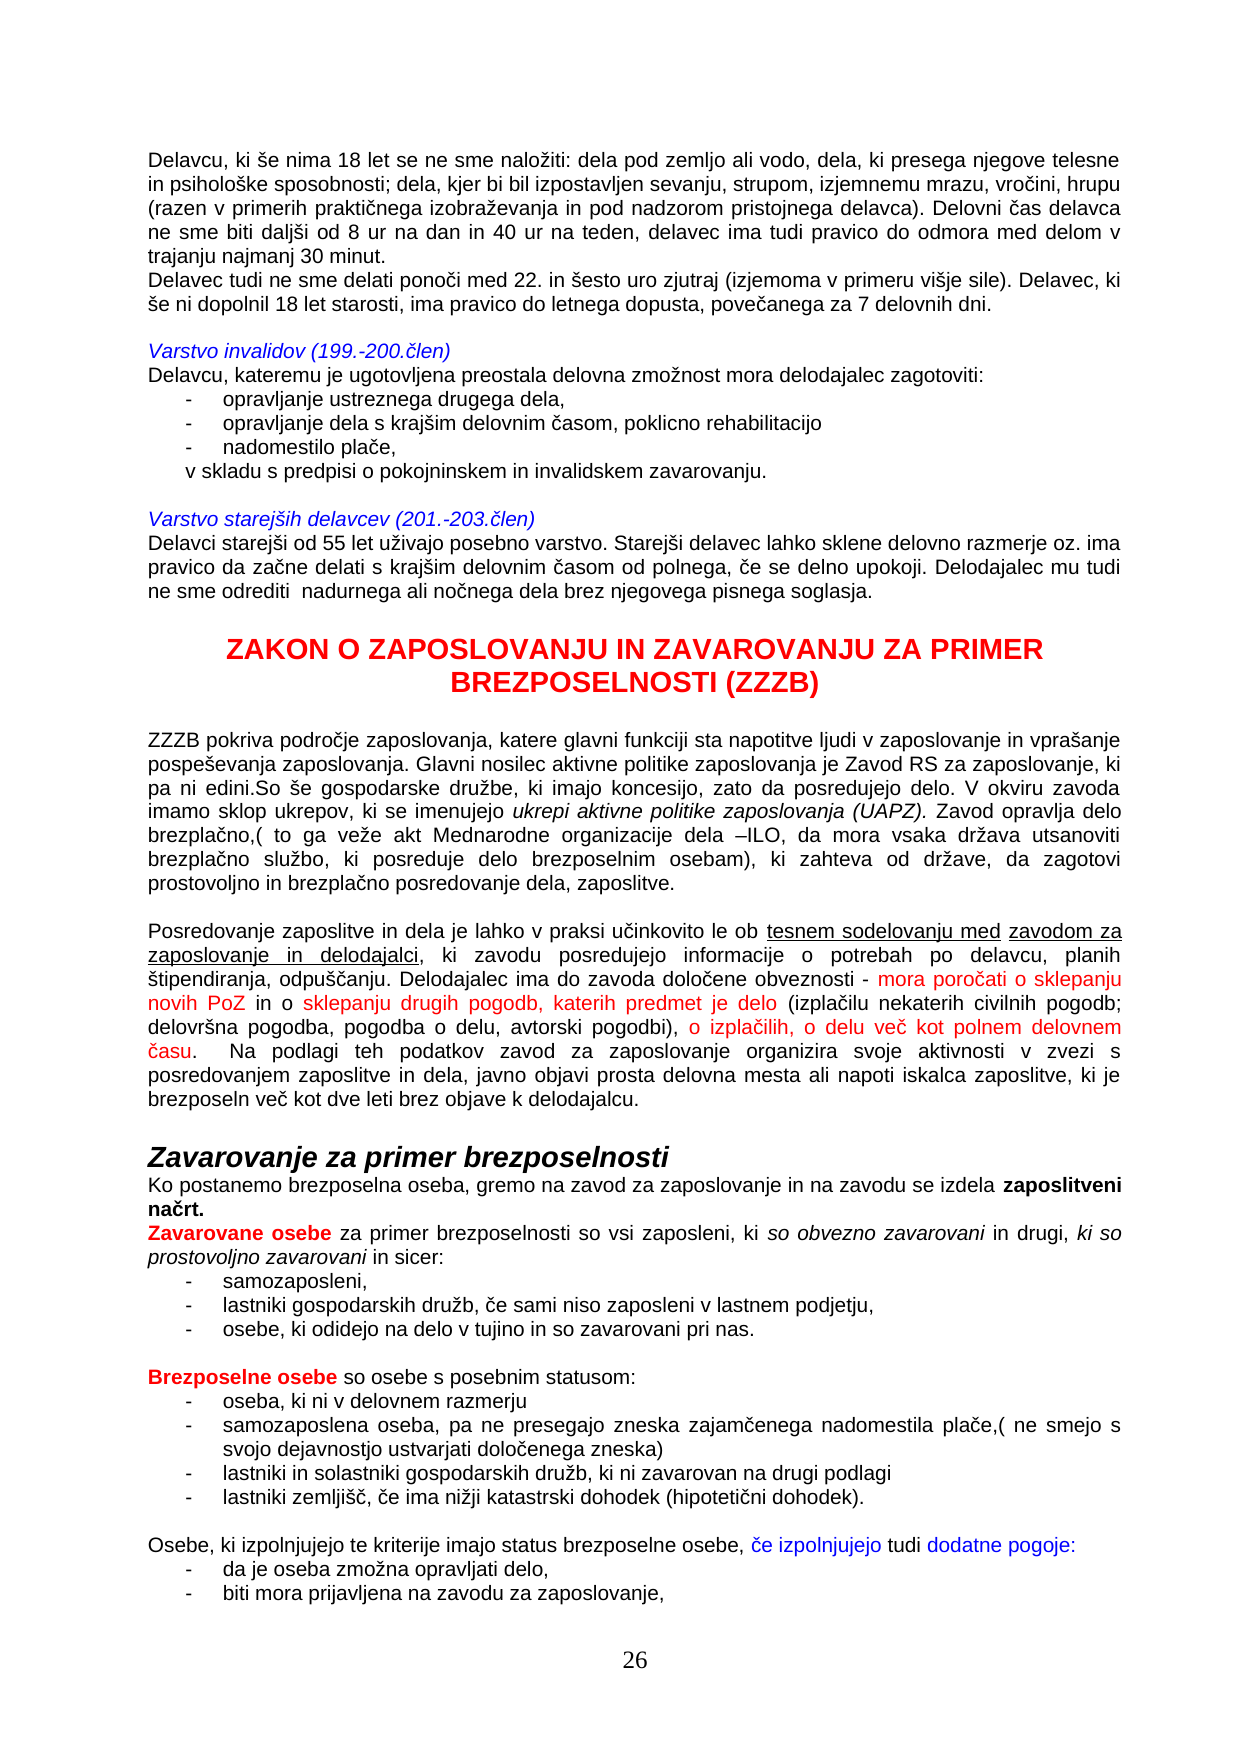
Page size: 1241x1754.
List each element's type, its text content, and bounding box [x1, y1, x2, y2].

text Zavarovanje za primer brezposelnosti [148, 1139, 1122, 1173]
text Osebe, ki izpolnjujejo te kriterije imajo status brezposelne osebe, če izpolnjujejo tudi dodatne pogoje: [148, 1532, 1122, 1556]
list opravljanje ustreznega drugega dela, [185, 387, 1122, 411]
text ZAKON O ZAPOSLOVANJU IN ZAVAROVANJU ZA PRIMER BREZPOSELNOSTI (ZZZB) [148, 632, 1122, 699]
text Ko postanemo brezposelna oseba, gremo na zavod za zaposlovanje in na zavodu se izdela zaposlitveni načrt. [148, 1173, 1122, 1221]
text Delavec tudi ne sme delati ponoči med 22. in šesto uro zjutraj (izjemoma v primeru višje sile). Delavec, ki še ni dopolnil 18 let starosti, ima pravico do letnega dopusta, povečanega za 7 delovnih dni. [148, 267, 1122, 315]
text v skladu s predpisi o pokojninskem in invalidskem zavarovanju. [185, 459, 1122, 483]
text Zavarovane osebe za primer brezposelnosti so vsi zaposleni, ki so obvezno zavarovani in drugi, ki so prostovoljno zavarovani in sicer: [148, 1221, 1122, 1269]
list osebe, ki odidejo na delo v tujino in so zavarovani pri nas. [185, 1317, 1122, 1341]
list biti mora prijavljena na zavodu za zaposlovanje, [185, 1580, 1122, 1604]
text Varstvo invalidov (199.-200.člen) [148, 339, 1122, 363]
list samozaposlena oseba, pa ne presegajo zneska zajamčenega nadomestila plače,( ne smejo s svojo dejavnostjo ustvarjati določenega zneska) [185, 1413, 1122, 1461]
text Delavcu, kateremu je ugotovljena preostala delovna zmožnost mora delodajalec zagotoviti: [148, 363, 1122, 387]
list lastniki gospodarskih družb, če sami niso zaposleni v lastnem podjetju, [185, 1293, 1122, 1317]
list da je oseba zmožna opravljati delo, [185, 1556, 1122, 1580]
text Brezposelne osebe so osebe s posebnim statusom: [148, 1365, 1122, 1389]
text Posredovanje zaposlitve in dela je lahko v praksi učinkovito le ob tesnem sodelovanju med zavodom za zaposlovanje in delodajalci, ki zavodu posredujejo informacije o potrebah po delavcu, planih štipendiranja, odpuščanju. Delodajalec ima do zavoda določene obveznosti - mora poročati o sklepanju novih PoZ in o sklepanju drugih pogodb, katerih predmet je delo (izplačilu nekaterih civilnih pogodb; delovršna pogodba, pogodba o delu, avtorski pogodbi), o izplačilih, o delu več kot polnem delovnem času. Na podlagi teh podatkov zavod za zaposlovanje organizira svoje aktivnosti v zvezi s posredovanjem zaposlitve in dela, javno objavi prosta delovna mesta ali napoti iskalca zaposlitve, ki je brezposeln več kot dve leti brez objave k delodajalcu. [148, 919, 1122, 1111]
list nadomestilo plače, [185, 435, 1122, 459]
list lastniki in solastniki gospodarskih družb, ki ni zavarovan na drugi podlagi [185, 1461, 1122, 1484]
list oseba, ki ni v delovnem razmerju [185, 1389, 1122, 1413]
text ZZZB pokriva področje zaposlovanja, katere glavni funkciji sta napotitve ljudi v zaposlovanje in vprašanje pospeševanja zaposlovanja. Glavni nosilec aktivne politike zaposlovanja je Zavod RS za zaposlovanje, ki pa ni edini.So še gospodarske družbe, ki imajo koncesijo, zato da posredujejo delo. V okviru zavoda imamo sklop ukrepov, ki se imenujejo ukrepi aktivne politike zaposlovanja (UAPZ). Zavod opravlja delo brezplačno,( to ga veže akt Mednarodne organizacije dela –ILO, da mora vsaka država utsanoviti brezplačno službo, ki posreduje delo brezposelnim osebam), ki zahteva od države, da zagotovi prostovoljno in brezplačno posredovanje dela, zaposlitve. [148, 727, 1122, 895]
text Delavci starejši od 55 let uživajo posebno varstvo. Starejši delavec lahko sklene delovno razmerje oz. ima pravico da začne delati s krajšim delovnim časom od polnega, če se delno upokoji. Delodajalec mu tudi ne sme odrediti nadurnega ali nočnega dela brez njegovega pisnega soglasja. [148, 531, 1122, 603]
text Delavcu, ki še nima 18 let se ne sme naložiti: dela pod zemljo ali vodo, dela, ki presega njegove telesne in psihološke sposobnosti; dela, kjer bi bil izpostavljen sevanju, strupom, izjemnemu mrazu, vročini, hrupu (razen v primerih praktičnega izobraževanja in pod nadzorom pristojnega delavca). Delovni čas delavca ne sme biti daljši od 8 ur na dan in 40 ur na teden, delavec ima tudi pravico do odmora med delom v trajanju najmanj 30 minut. [148, 148, 1122, 267]
text Varstvo starejših delavcev (201.-203.člen) [148, 507, 1122, 531]
list samozaposleni, [185, 1269, 1122, 1293]
list opravljanje dela s krajšim delovnim časom, poklicno rehabilitacijo [185, 411, 1122, 435]
list lastniki zemljišč, če ima nižji katastrski dohodek (hipotetični dohodek). [185, 1484, 1122, 1508]
